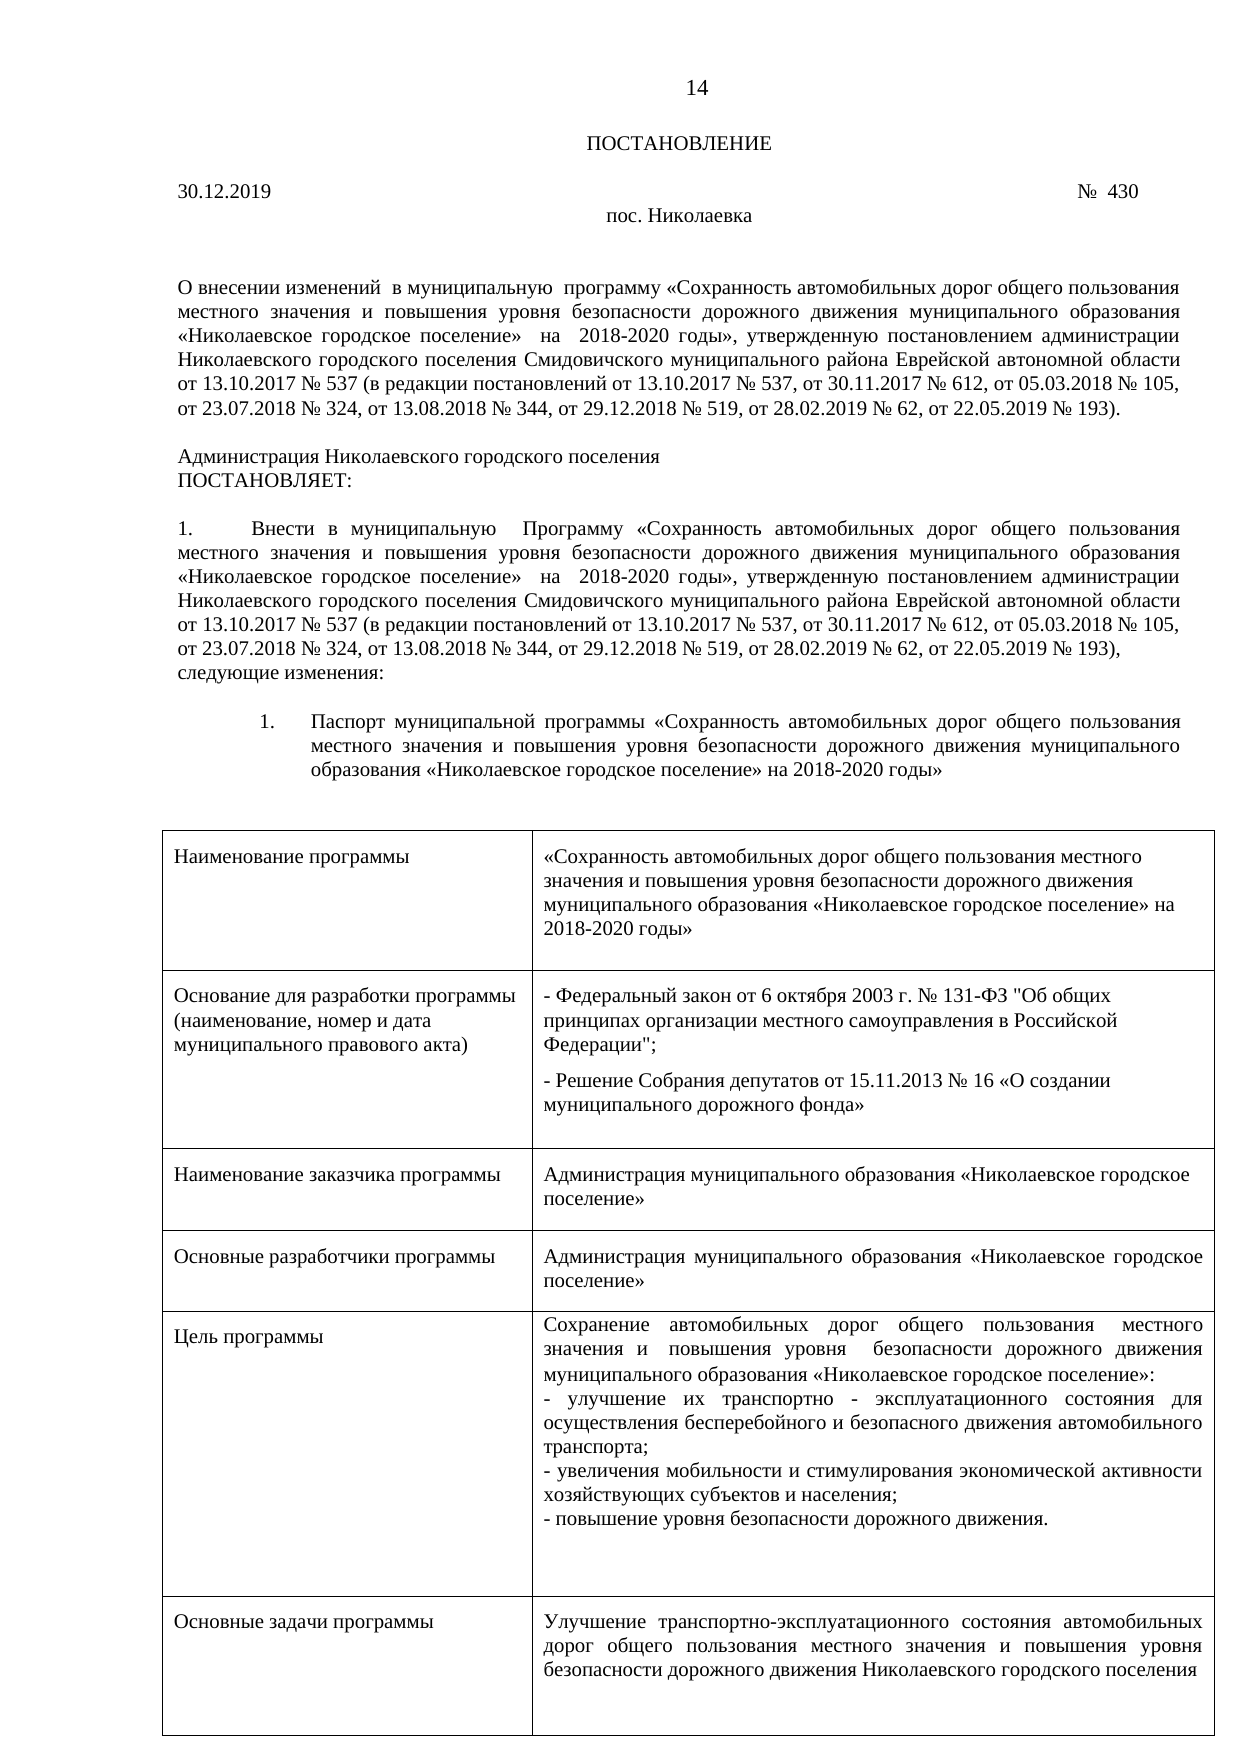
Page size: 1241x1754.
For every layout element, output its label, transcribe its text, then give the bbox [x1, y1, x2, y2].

text Администрация Николаевского городского поселения [177, 443, 1181, 468]
table_cell Администрация муниципального образования «Николаевское городское поселение» [533, 1149, 1214, 1230]
table_header Наименование программы [163, 831, 532, 970]
table_cell Основные разработчики программы [163, 1231, 532, 1311]
text ПОСТАНОВЛЕНИЕ [177, 131, 1181, 155]
table_cell Администрация муниципального образования «Николаевское городское поселение» [533, 1231, 1214, 1311]
list Внести в муниципальную Программу «Сохранность автомобильных дорог общего пользования местного значения и повышения уровня безопасности дорожного движения муниципального образования «Николаевское городское поселение» на 2018-2020 годы», утвержденную постановлением администрации Николаевского городского поселения Смидовичского муниципального района Еврейской автономной области от 13.10.2017 № 537 (в редакции постановлений от 13.10.2017 № 537, от 30.11.2017 № 612, от 05.03.2018 № 105, от 23.07.2018 № 324, от 13.08.2018 № 344, от 29.12.2018 № 519, от 28.02.2019 № 62, от 22.05.2019 № 193), [177, 516, 1181, 660]
table_cell Улучшение транспортно-эксплуатационного состояния автомобильных дорог общего пользования местного значения и повышения уровня безопасности дорожного движения Николаевского городского поселения [533, 1597, 1214, 1735]
text следующие изменения: [177, 660, 1181, 684]
list Паспорт муниципальной программы «Сохранность автомобильных дорог общего пользования местного значения и повышения уровня безопасности дорожного движения муниципального образования «Николаевское городское поселение» на 2018-2020 годы» [259, 709, 1181, 781]
table_header «Сохранность автомобильных дорог общего пользования местного значения и повышения уровня безопасности дорожного движения муниципального образования «Николаевское городское поселение» на 2018-2020 годы» [533, 831, 1214, 970]
text ПОСТАНОВЛЯЕТ: [177, 468, 1181, 492]
table_cell Основание для разработки программы (наименование, номер и дата муниципального правового акта) [163, 971, 532, 1148]
text пос. Николаевка [177, 203, 1181, 227]
table_cell Сохранение автомобильных дорог общего пользования местного значения и повышения уровня безопасности дорожного движения муниципального образования «Николаевское городское поселение»: - улучшение их транспортно - эксплуатационного состояния для осуществления бесперебойного и безопасного движения автомобильного транспорта; - увеличения мобильности и стимулирования экономической активности хозяйствующих субъектов и населения; - повышение уровня безопасности дорожного движения. [533, 1312, 1214, 1596]
table_cell Цель программы [163, 1312, 532, 1596]
table_cell Основные задачи программы [163, 1597, 532, 1735]
table_cell - Федеральный закон от 6 октября 2003 г. № 131-ФЗ "Об общих принципах организации местного самоуправления в Российской Федерации"; - Решение Собрания депутатов от 15.11.2013 № 16 «О создании муниципального дорожного фонда» [533, 971, 1214, 1148]
text О внесении изменений в муниципальную программу «Сохранность автомобильных дорог общего пользования местного значения и повышения уровня безопасности дорожного движения муниципального образования «Николаевское городское поселение» на 2018-2020 годы», утвержденную постановлением администрации Николаевского городского поселения Смидовичского муниципального района Еврейской автономной области от 13.10.2017 № 537 (в редакции постановлений от 13.10.2017 № 537, от 30.11.2017 № 612, от 05.03.2018 № 105, от 23.07.2018 № 324, от 13.08.2018 № 344, от 29.12.2018 № 519, от 28.02.2019 № 62, от 22.05.2019 № 193). [177, 275, 1181, 419]
text 30.12.2019 № 430 [177, 179, 1181, 203]
table_cell Наименование заказчика программы [163, 1149, 532, 1230]
